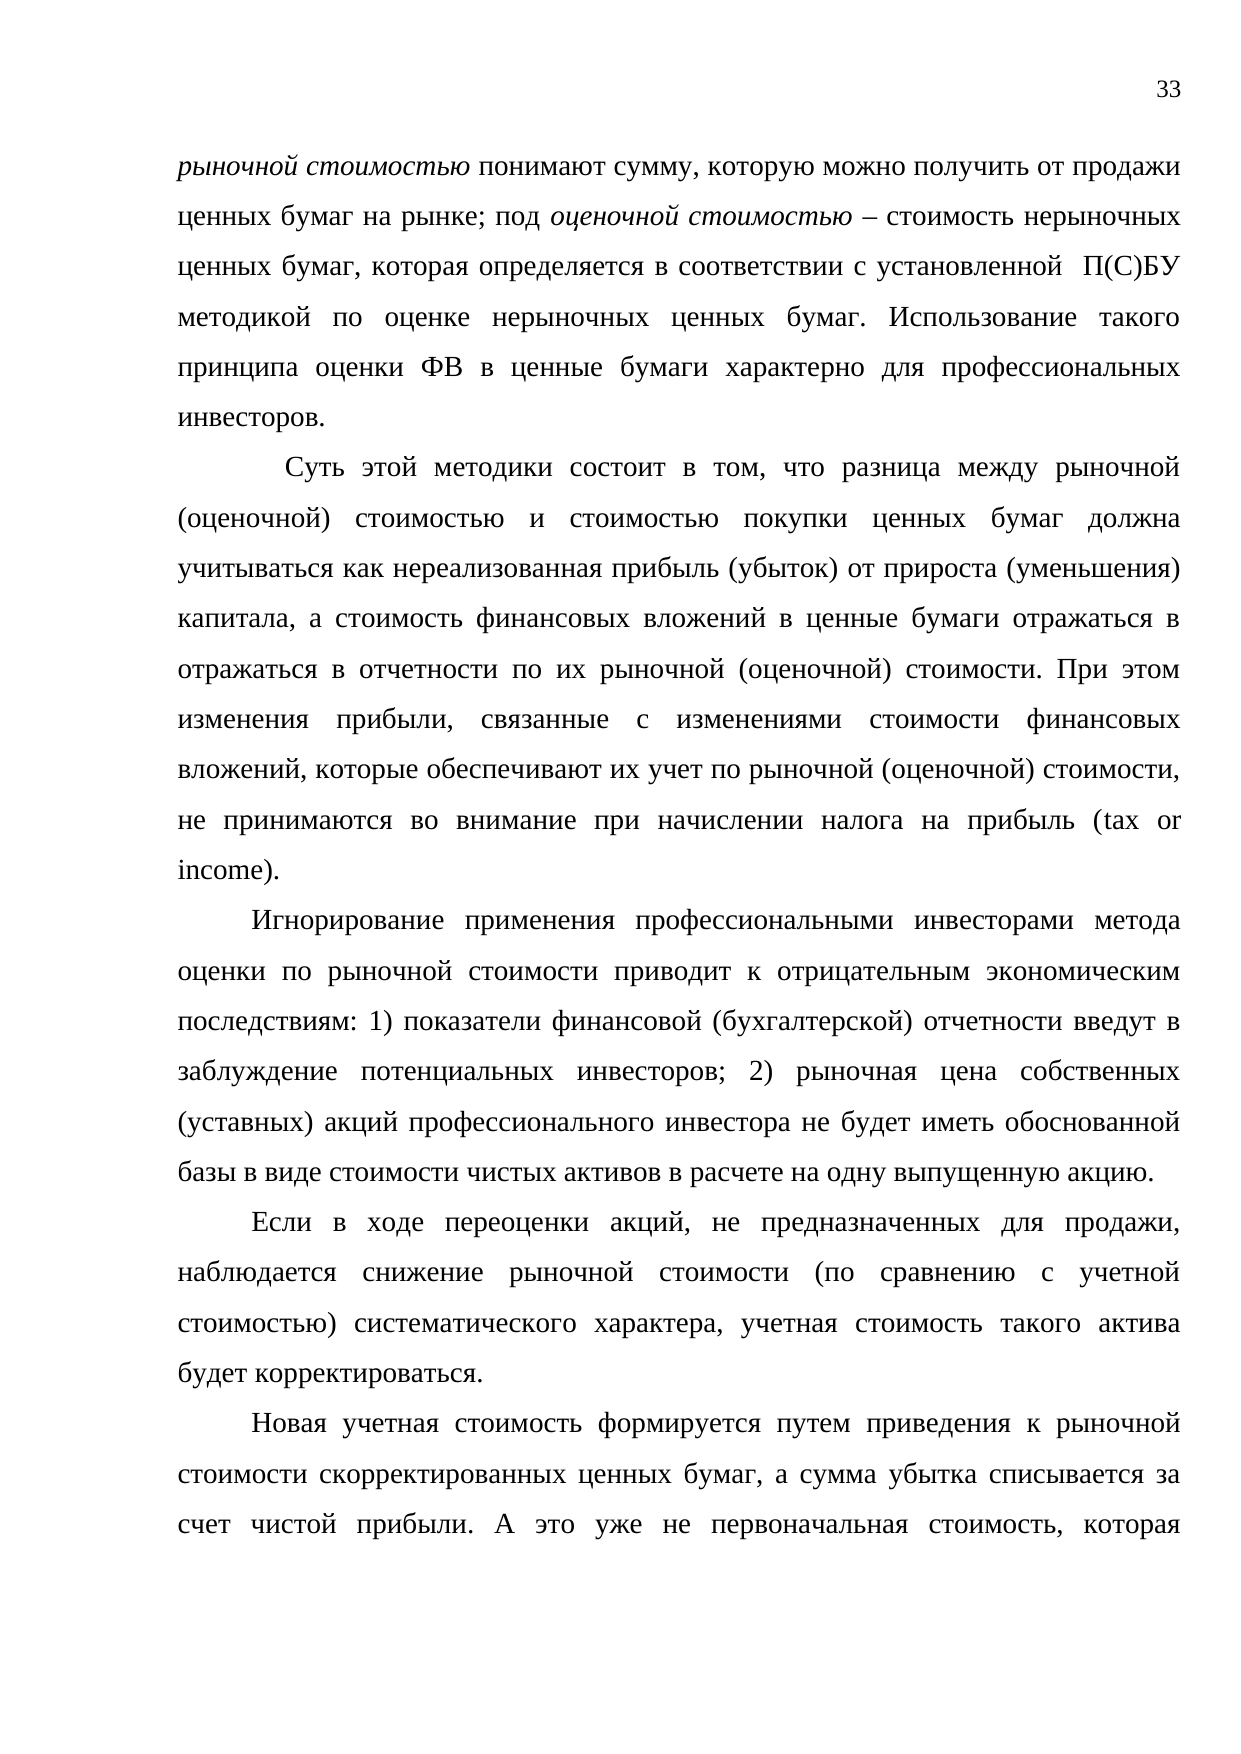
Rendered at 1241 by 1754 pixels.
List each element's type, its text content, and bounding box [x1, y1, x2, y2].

text Суть этой методики состоит в том, что разница между рыночной (оценочной) стоимостью и стоимостью покупки ценных бумаг должна учитываться как нереализованная прибыль (убыток) от прироста (уменьшения) капитала, а стоимость финансовых вложений в ценные бумаги отражаться в отражаться в отчетности по их рыночной (оценочной) стоимости. При этом изменения прибыли, связанные с изменениями стоимости финансовых вложений, которые обеспечивают их учет по рыночной (оценочной) стоимости, не принимаются во внимание при начислении налога на прибыль (tax or income). [177, 449, 1181, 886]
text Если в ходе переоценки акций, не предназначенных для продажи, наблюдается снижение рыночной стоимости (по сравнению с учетной стоимостью) систематического характера, учетная стоимость такого актива будет корректироваться. [177, 1204, 1181, 1389]
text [177, 148, 1181, 433]
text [177, 1406, 1181, 1540]
text Игнорирование применения профессиональными инвесторами метода оценки по рыночной стоимости приводит к отрицательным экономическим последствиям: 1) показатели финансовой (бухгалтерской) отчетности введут в заблуждение потенциальных инвесторов; 2) рыночная цена собственных (уставных) акций профессионального инвестора не будет иметь обоснованной базы в виде стоимости чистых активов в расчете на одну выпущенную акцию. [177, 902, 1181, 1187]
